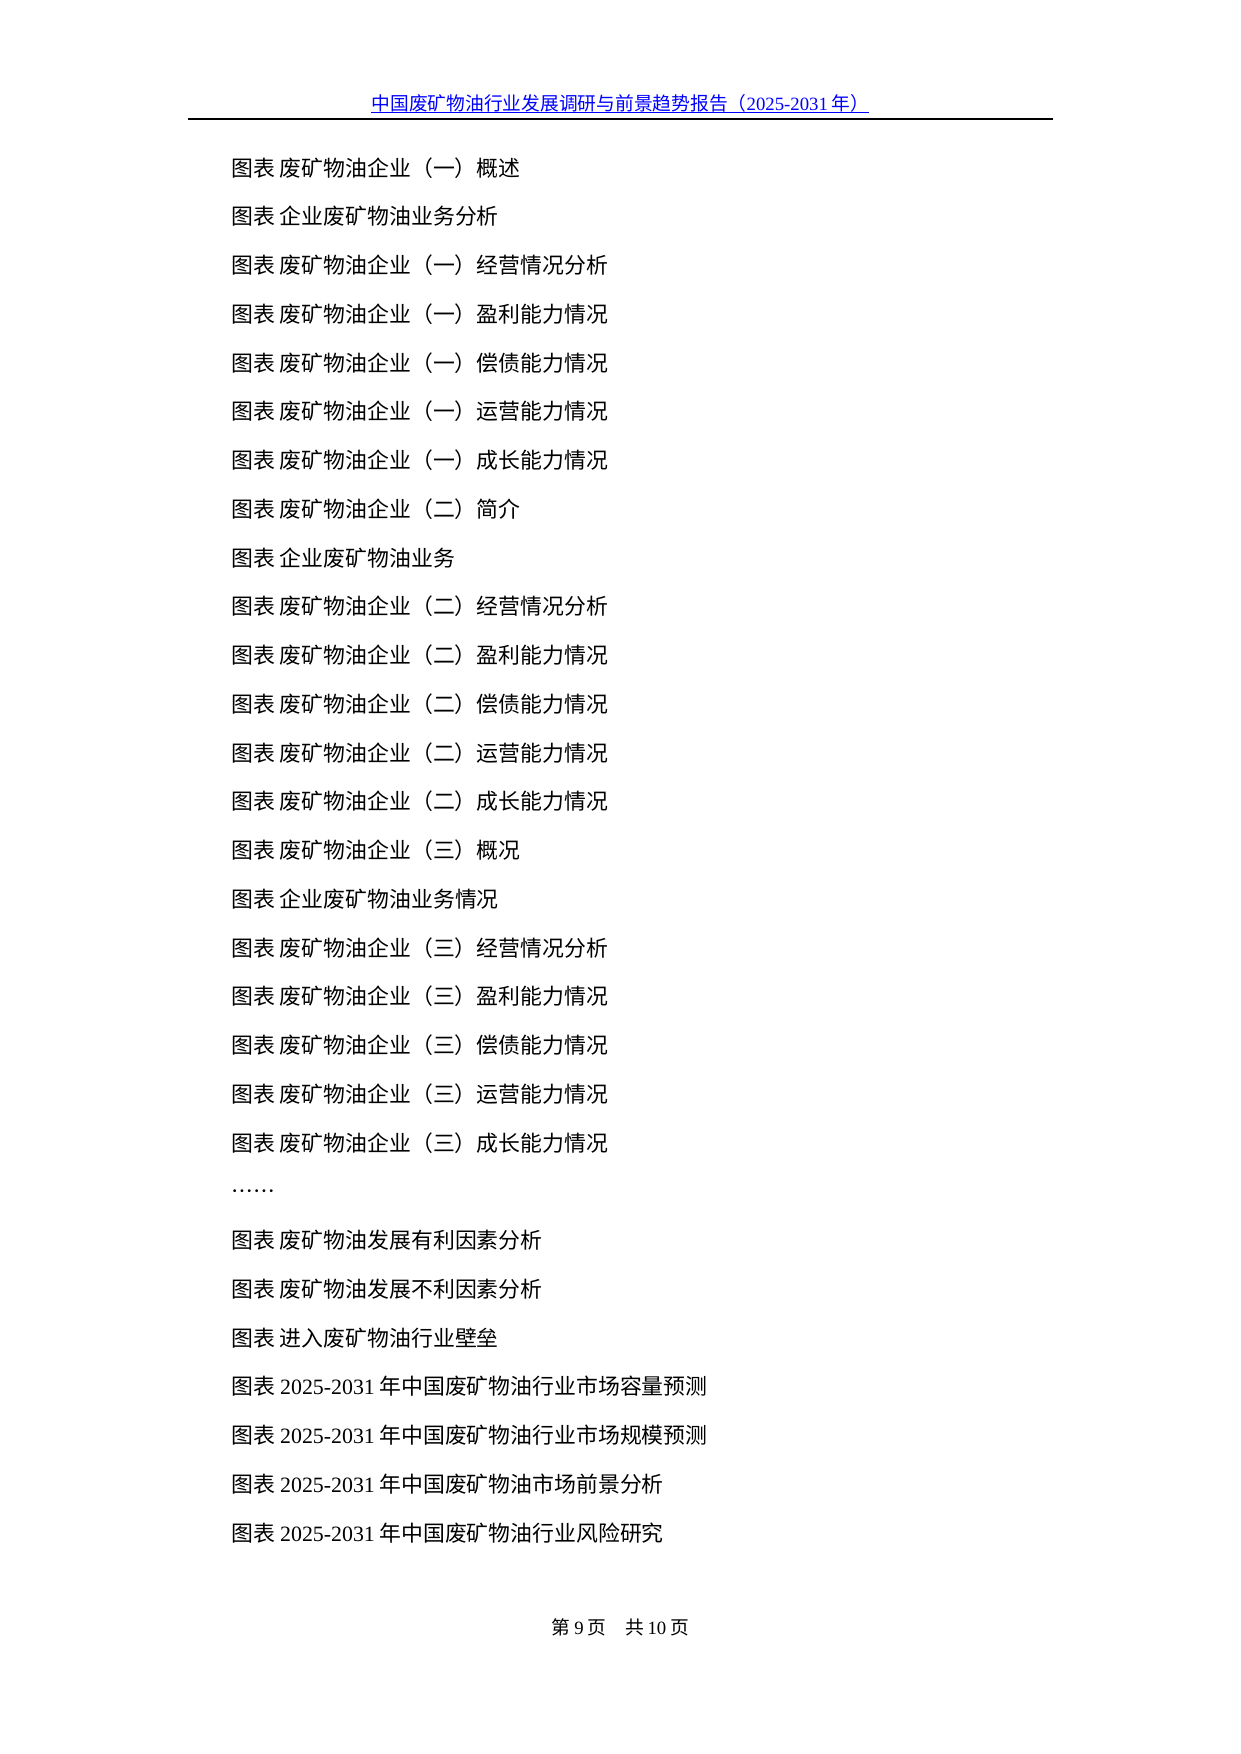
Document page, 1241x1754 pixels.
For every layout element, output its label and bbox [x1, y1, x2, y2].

text [187, 150, 1053, 1548]
